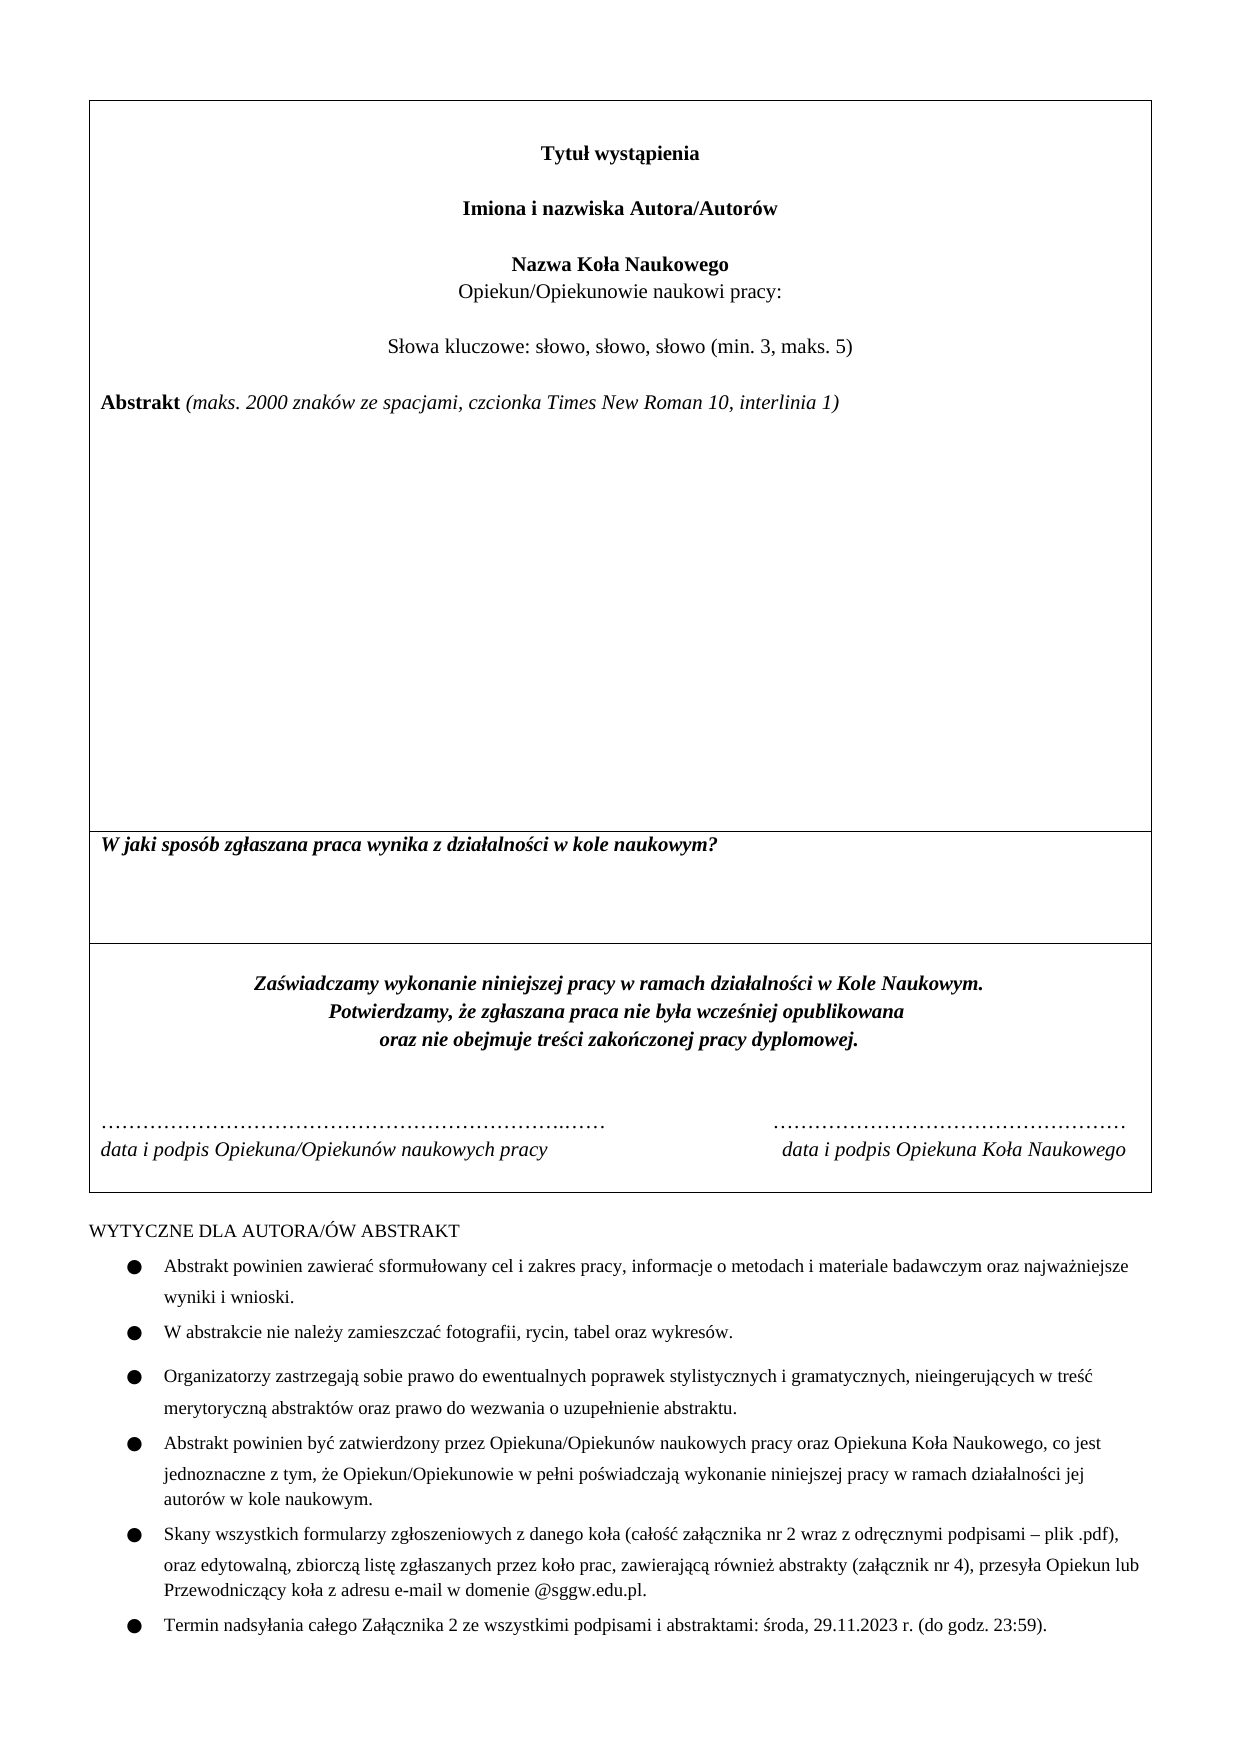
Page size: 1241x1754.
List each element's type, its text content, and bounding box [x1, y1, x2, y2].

table_header Tytuł wystąpienia Imiona i nazwiska Autora/Autorów Nazwa Koła Naukowego Opiekun/Opiekunowie naukowi pracy: Słowa kluczowe: słowo, słowo, słowo (min. 3, maks. 5) Abstrakt (maks. 2000 znaków ze spacjami, czcionka Times New Roman 10, interlinia 1) [90, 101, 1151, 831]
list Organizatorzy zastrzegają sobie prawo do ewentualnych poprawek stylistycznych i gramatycznych, nieingerujących w treść merytoryczną abstraktów oraz prawo do wezwania o uzupełnienie abstraktu. [126, 1355, 1152, 1418]
text WYTYCZNE DLA AUTORA/ÓW ABSTRAKT [89, 1219, 1152, 1241]
list Skany wszystkich formularzy zgłoszeniowych z danego koła (całość załącznika nr 2 wraz z odręcznymi podpisami – plik .pdf), oraz edytowalną, zbiorczą listę zgłaszanych przez koło prac, zawierającą również abstrakty (załącznik nr 4), przesyła Opiekun lub Przewodniczący koła z adresu e-mail w domenie @sggw.edu.pl. [126, 1513, 1152, 1601]
table_cell Zaświadczamy wykonanie niniejszej pracy w ramach działalności w Kole Naukowym. Potwierdzamy, że zgłaszana praca nie była wcześniej opublikowana oraz nie obejmuje treści zakończonej pracy dyplomowej. ………………………………………………………….…… …………………………………………… data i podpis Opiekuna/Opiekunów naukowych pracy data i podpis Opiekuna Koła Naukowego [90, 944, 1151, 1192]
list Abstrakt powinien być zatwierdzony przez Opiekuna/Opiekunów naukowych pracy oraz Opiekuna Koła Naukowego, co jest jednoznaczne z tym, że Opiekun/Opiekunowie w pełni poświadczają wykonanie niniejszej pracy w ramach działalności jej autorów w kole naukowym. [126, 1421, 1152, 1509]
list W abstrakcie nie należy zamieszczać fotografii, rycin, tabel oraz wykresów. [126, 1311, 1152, 1349]
table_cell W jaki sposób zgłaszana praca wynika z działalności w kole naukowym? [90, 832, 1151, 943]
list Abstrakt powinien zawierać sformułowany cel i zakres pracy, informacje o metodach i materiale badawczym oraz najważniejsze wyniki i wnioski. [126, 1244, 1152, 1308]
list Termin nadsyłania całego Załącznika 2 ze wszystkimi podpisami i abstraktami: środa, 29.11.2023 r. (do godz. 23:59). [126, 1604, 1152, 1642]
